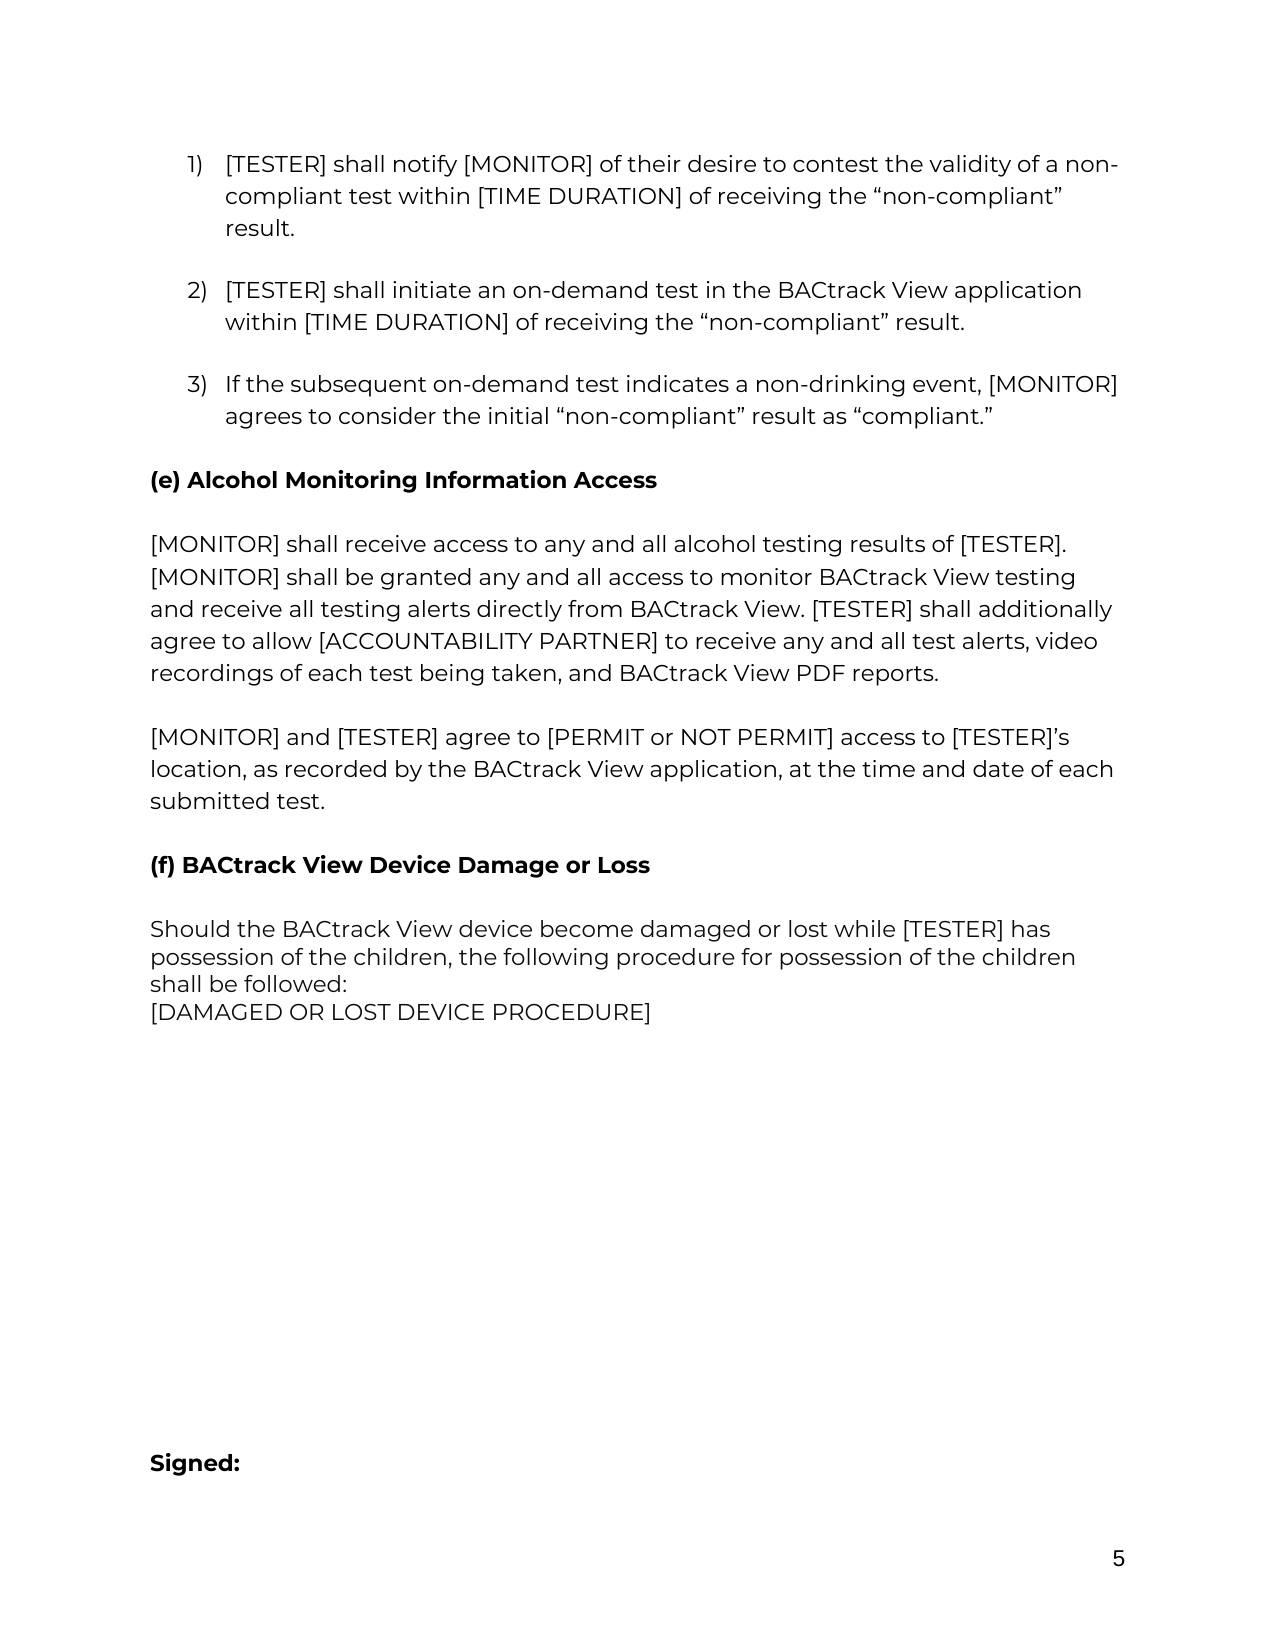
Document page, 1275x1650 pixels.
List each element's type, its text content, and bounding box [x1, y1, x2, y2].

text [MONITOR] and [TESTER] agree to [PERMIT or NOT PERMIT] access to [TESTER]’s location, as recorded by the BACtrack View application, at the time and date of each submitted test. [150, 723, 1125, 815]
text (e) Alcohol Monitoring Information Access [150, 466, 1125, 494]
list [TESTER] shall notify [MONITOR] of their desire to contest the validity of a non-compliant test within [TIME DURATION] of receiving the “non-compliant” result. [187, 150, 1125, 272]
list [TESTER] shall initiate an on-demand test in the BACtrack View application within [TIME DURATION] of receiving the “non-compliant” result. [187, 276, 1125, 366]
text Signed: [150, 1449, 1125, 1477]
text [MONITOR] shall receive access to any and all alcohol testing results of [TESTER]. [MONITOR] shall be granted any and all access to monitor BACtrack View testing and receive all testing alerts directly from BACtrack View. [TESTER] shall additionally agree to allow [ACCOUNTABILITY PARTNER] to receive any and all test alerts, video recordings of each test being taken, and BACtrack View PDF reports. [150, 531, 1125, 687]
text (f) BACtrack View Device Damage or Loss [150, 851, 1125, 879]
text Should the BACtrack View device become damaged or lost while [TESTER] has possession of the children, the following procedure for possession of the children shall be followed: [DAMAGED OR LOST DEVICE PROCEDURE] [150, 915, 1125, 1026]
list If the subsequent on-demand test indicates a non-drinking event, [MONITOR] agrees to consider the initial “non-compliant” result as “compliant.” [187, 370, 1125, 430]
